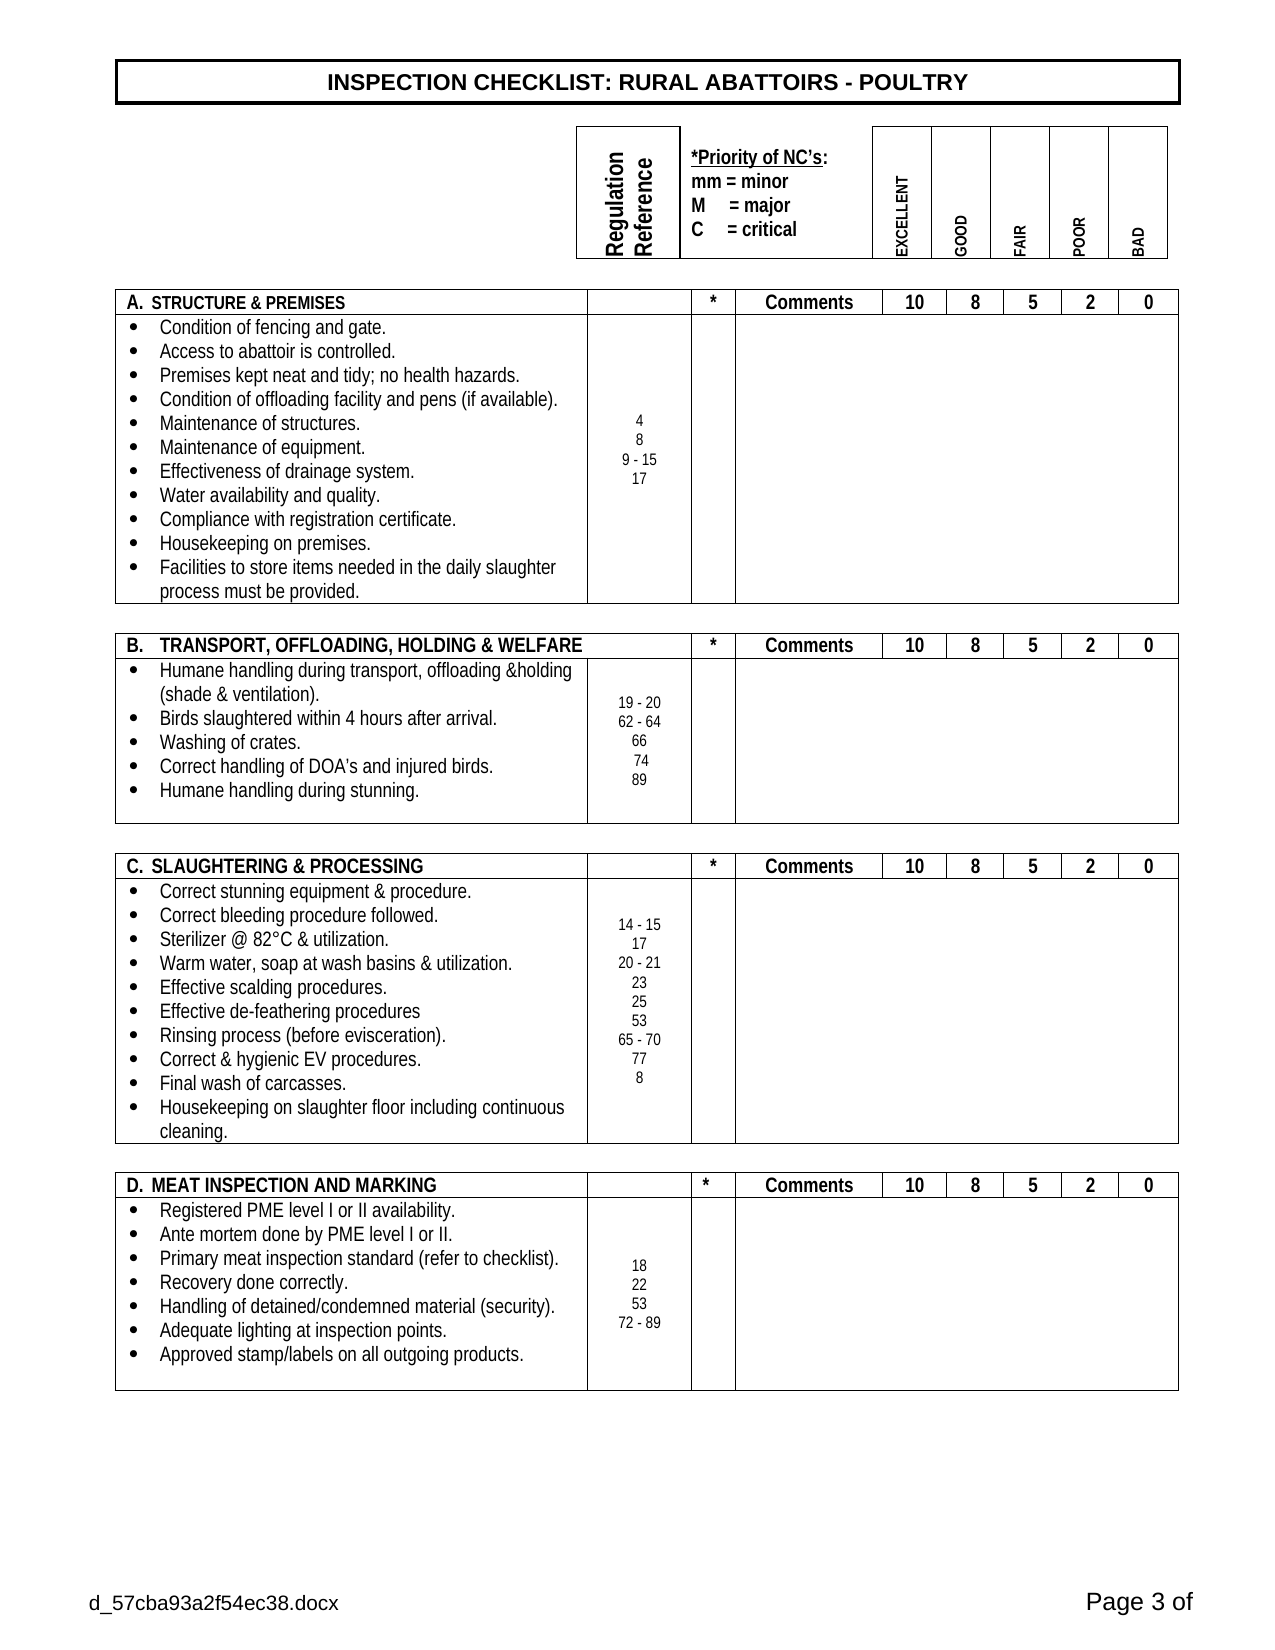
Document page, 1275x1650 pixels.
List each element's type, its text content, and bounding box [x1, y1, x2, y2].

table_cell Condition of fencing and gate. Access to abattoir is controlled. Premises kept neat and tidy; no health hazards. Condition of offloading facility and pens (if available). Maintenance of structures. Maintenance of equipment. Effectiveness of drainage system. Water availability and quality. Compliance with registration certificate. Housekeeping on premises. Facilities to store items needed in the daily slaughter process must be provided. [116, 315, 587, 603]
table_header 5 [1004, 634, 1061, 657]
table_cell [692, 659, 735, 823]
table_cell [692, 879, 735, 1142]
table_cell [692, 1198, 735, 1389]
table_header 10 [883, 1173, 946, 1197]
table_header * [692, 290, 735, 314]
table_header 5 [1004, 1173, 1061, 1197]
table_header 0 [1119, 854, 1178, 878]
table_cell Correct stunning equipment & procedure. Correct bleeding procedure followed. Sterilizer @ 82°C & utilization. Warm water, soap at wash basins & utilization. Effective scalding procedures. Effective de-feathering procedures Rinsing process (before evisceration). Correct & hygienic EV procedures. Final wash of carcasses. Housekeeping on slaughter floor including continuous cleaning. [116, 879, 587, 1142]
table_cell 4 8 9 - 15 17 [588, 315, 691, 603]
table_header [588, 1173, 691, 1197]
table_header 2 [1062, 290, 1118, 314]
table_header Comments [736, 634, 882, 657]
table_cell [736, 659, 1178, 823]
table_header D. MEAT INSPECTION AND MARKING [116, 1173, 587, 1197]
table_header 2 [1062, 854, 1118, 878]
table_cell 14 - 15 17 20 - 21 23 25 53 65 - 70 77 8 [588, 879, 691, 1142]
table_cell [736, 1198, 1178, 1389]
table_header Comments [736, 854, 882, 878]
table_header 8 [947, 1173, 1003, 1197]
table_header 10 [883, 290, 946, 314]
table_header Fair [991, 127, 1049, 258]
table_cell [736, 315, 1178, 603]
table_header 10 [883, 634, 946, 657]
table_header 10 [883, 854, 946, 878]
table_header 5 [1004, 854, 1061, 878]
table_header Regulation Reference [577, 127, 679, 258]
table_header bad [1109, 127, 1167, 258]
table_header 0 [1119, 290, 1178, 314]
table_header B. TRANSPORT, OFFLOADING, HOLDING & WELFARE [116, 634, 691, 657]
table_header [588, 290, 691, 314]
table_header A. structure & premises [116, 290, 587, 314]
table_header 2 [1062, 1173, 1118, 1197]
table_header Good [932, 127, 990, 258]
table_header * [692, 1173, 735, 1197]
table_header [588, 854, 691, 878]
table_header 5 [1004, 290, 1061, 314]
table_cell Humane handling during transport, offloading &holding (shade & ventilation). Birds slaughtered within 4 hours after arrival. Washing of crates. Correct handling of DOA’s and injured birds. Humane handling during stunning. [116, 659, 587, 823]
table_cell [736, 879, 1178, 1142]
table_header 8 [947, 854, 1003, 878]
table_cell Registered PME level I or II availability. Ante mortem done by PME level I or II. Primary meat inspection standard (refer to checklist). Recovery done correctly. Handling of detained/condemned material (security). Adequate lighting at inspection points. Approved stamp/labels on all outgoing products. [116, 1198, 587, 1389]
table_header 0 [1119, 1173, 1178, 1197]
table_header Comments [736, 1173, 882, 1197]
table_header * [692, 634, 735, 657]
table_cell 18 22 53 72 - 89 [588, 1198, 691, 1389]
table_header * [692, 854, 735, 878]
table_header 2 [1062, 634, 1118, 657]
table_header 8 [947, 290, 1003, 314]
table_header *Priority of NC’s: mm = minor M = major C = critical [681, 126, 872, 258]
table_header Excellent [873, 127, 931, 258]
table_header Comments [736, 290, 882, 314]
table_header INSPECTION CHECKLIST: RURAL ABATTOIRS - POULTRY [118, 62, 1178, 101]
table_cell [692, 315, 735, 603]
table_header 0 [1119, 634, 1178, 657]
table_header 8 [947, 634, 1003, 657]
table_header C. SLAUGHTERING & PROCESSING [116, 854, 587, 878]
table_cell 19 - 20 62 - 64 66 74 89 [588, 659, 691, 823]
table_header Poor [1050, 127, 1108, 258]
